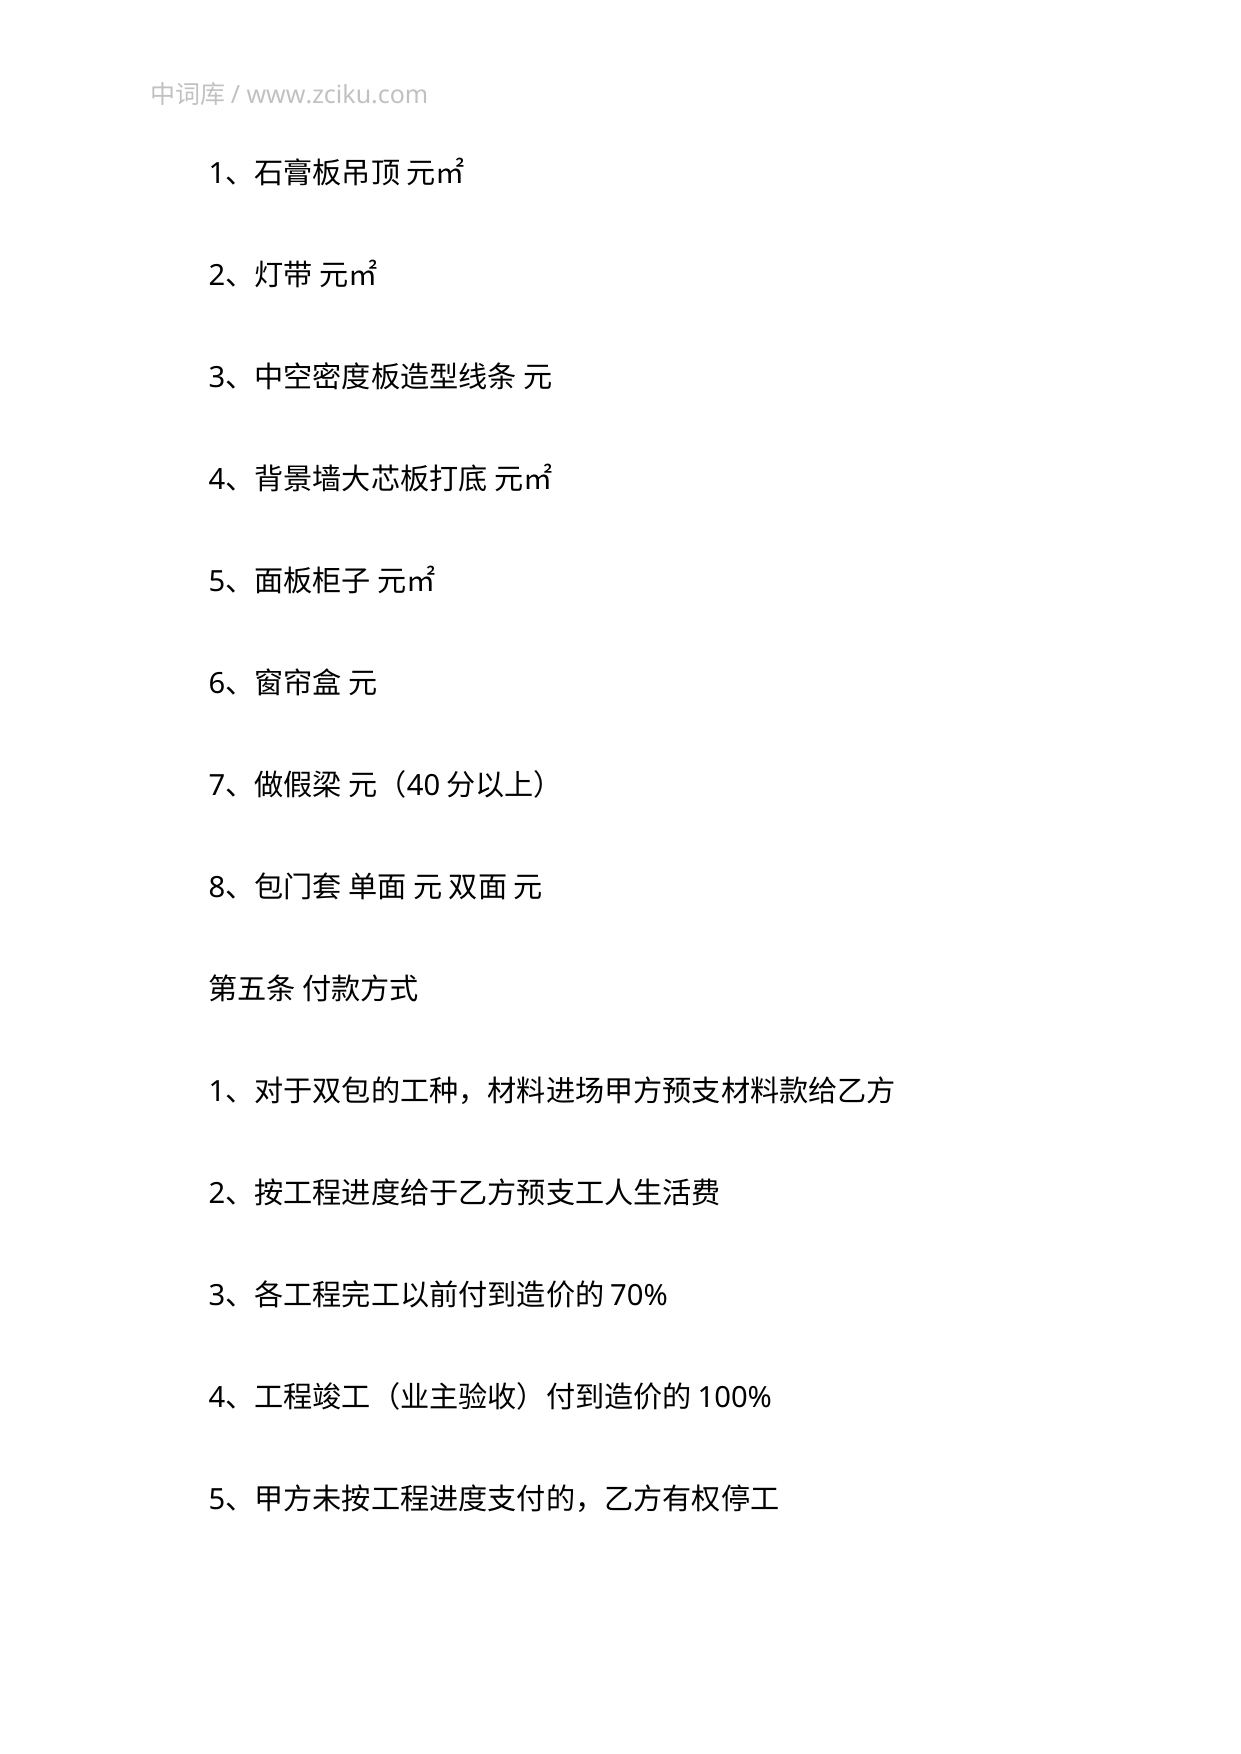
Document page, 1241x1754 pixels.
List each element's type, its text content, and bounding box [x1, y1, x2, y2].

text 6、窗帘盒 元 [150, 660, 1090, 702]
text 7、做假梁 元（40分以上） [150, 762, 1090, 804]
text 5、甲方未按工程进度支付的，乙方有权停工 [150, 1476, 1090, 1518]
text 8、包门套 单面 元 双面 元 [150, 864, 1090, 906]
text 第五条 付款方式 [150, 966, 1090, 1008]
text 4、背景墙大芯板打底 元㎡ [150, 456, 1090, 498]
text 4、工程竣工（业主验收）付到造价的100% [150, 1373, 1090, 1416]
text 2、灯带 元㎡ [150, 252, 1090, 294]
text 3、各工程完工以前付到造价的70% [150, 1272, 1090, 1314]
text 5、面板柜子 元㎡ [150, 558, 1090, 600]
text 2、按工程进度给于乙方预支工人生活费 [150, 1169, 1090, 1212]
text 3、中空密度板造型线条 元 [150, 354, 1090, 396]
text 1、对于双包的工种，材料进场甲方预支材料款给乙方 [150, 1068, 1090, 1110]
text 1、石膏板吊顶 元㎡ [150, 150, 1090, 192]
